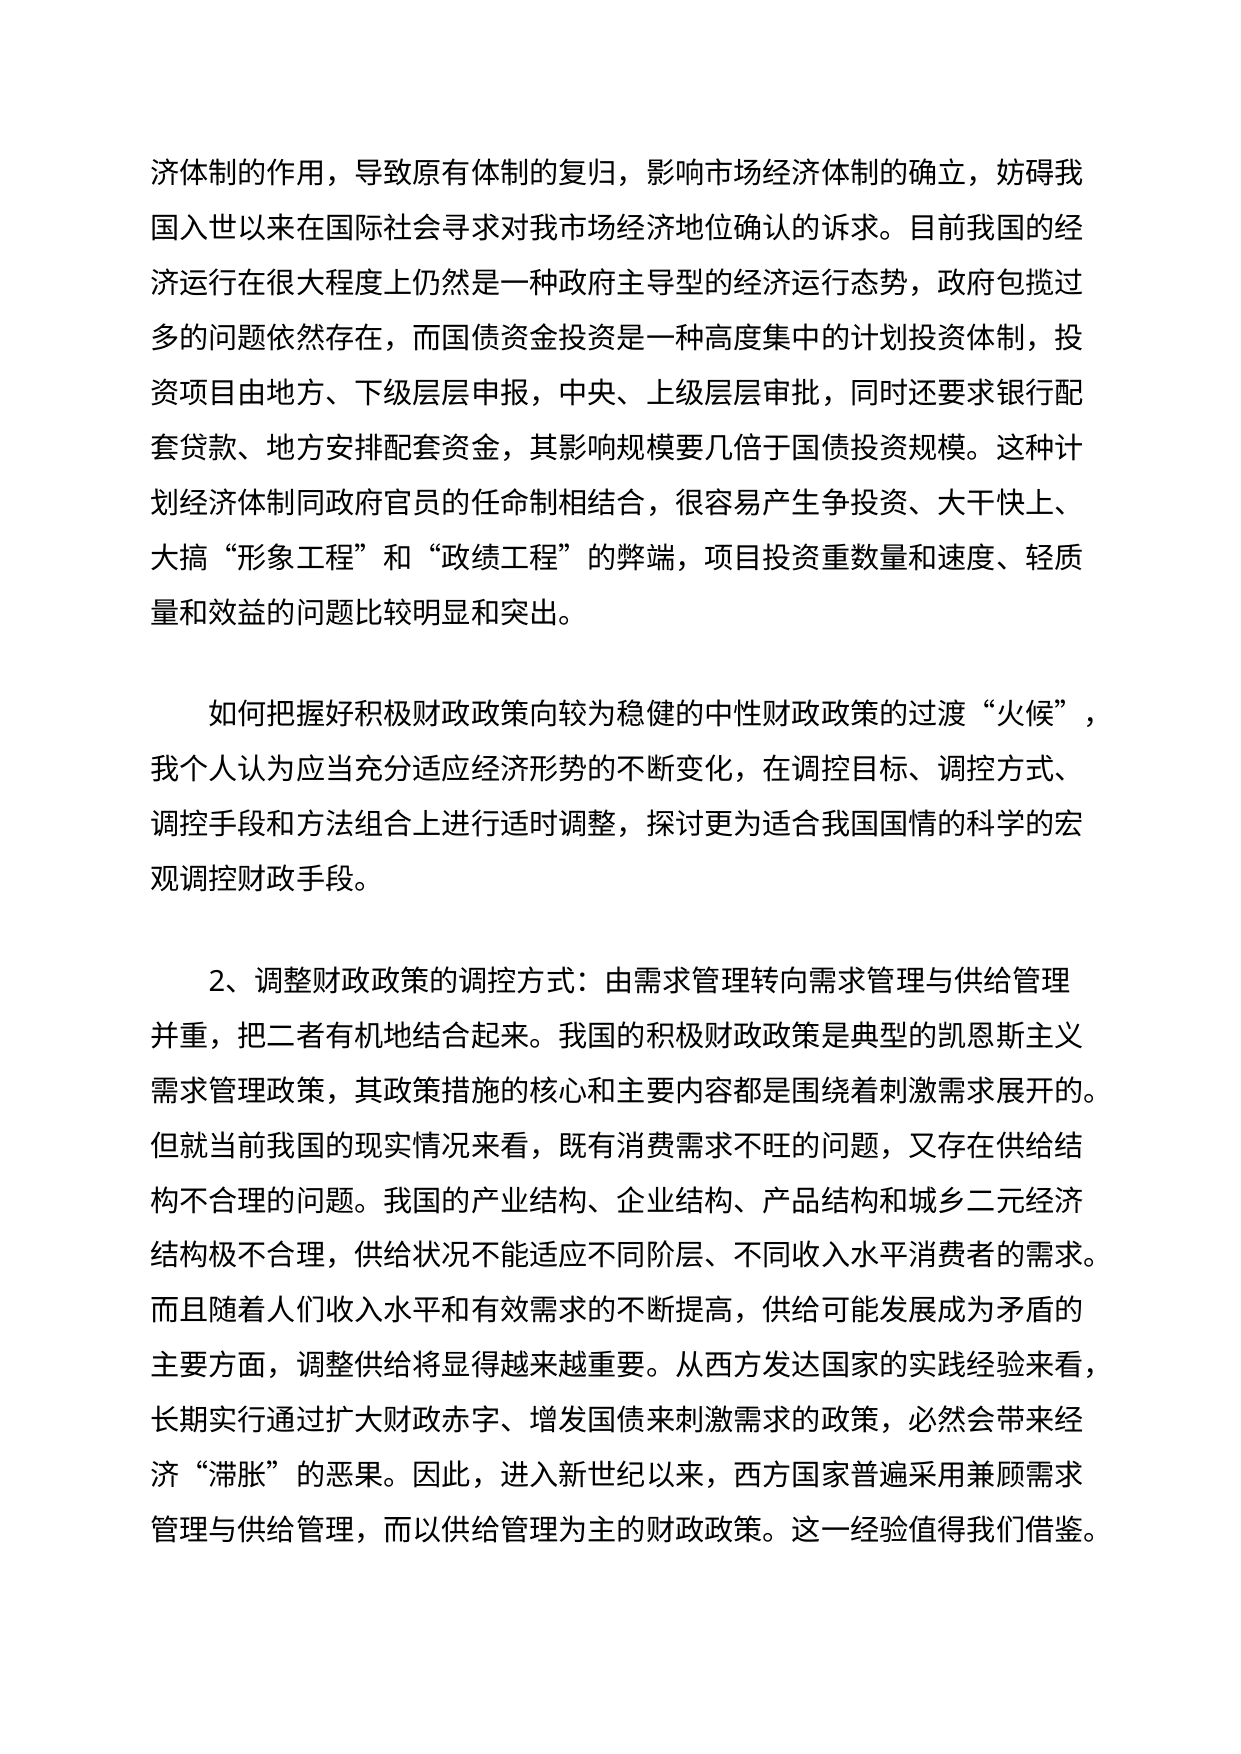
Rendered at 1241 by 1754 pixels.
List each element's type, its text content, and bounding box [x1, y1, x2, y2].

text 2、调整财政政策的调控方式：由需求管理转向需求管理与供给管理并重，把二者有机地结合起来。我国的积极财政政策是典型的凯恩斯主义需求管理政策，其政策措施的核心和主要内容都是围绕着刺激需求展开的。但就当前我国的现实情况来看，既有消费需求不旺的问题，又存在供给结构不合理的问题。我国的产业结构、企业结构、产品结构和城乡二元经济结构极不合理，供给状况不能适应不同阶层、不同收入水平消费者的需求。而且随着人们收入水平和有效需求的不断提高，供给可能发展成为矛盾的主要方面，调整供给将显得越来越重要。从西方发达国家的实践经验来看，长期实行通过扩大财政赤字、增发国债来刺激需求的政策，必然会带来经济“滞胀”的恶果。因此，进入新世纪以来，西方国家普遍采用兼顾需求管理与供给管理，而以供给管理为主的财政政策。这一经验值得我们借鉴。 [150, 957, 1090, 1549]
text 如何把握好积极财政政策向较为稳健的中性财政政策的过渡“火候”，我个人认为应当充分适应经济形势的不断变化，在调控目标、调控方式、调控手段和方法组合上进行适时调整，探讨更为适合我国国情的科学的宏观调控财政手段。 [150, 691, 1090, 898]
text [150, 150, 1090, 631]
